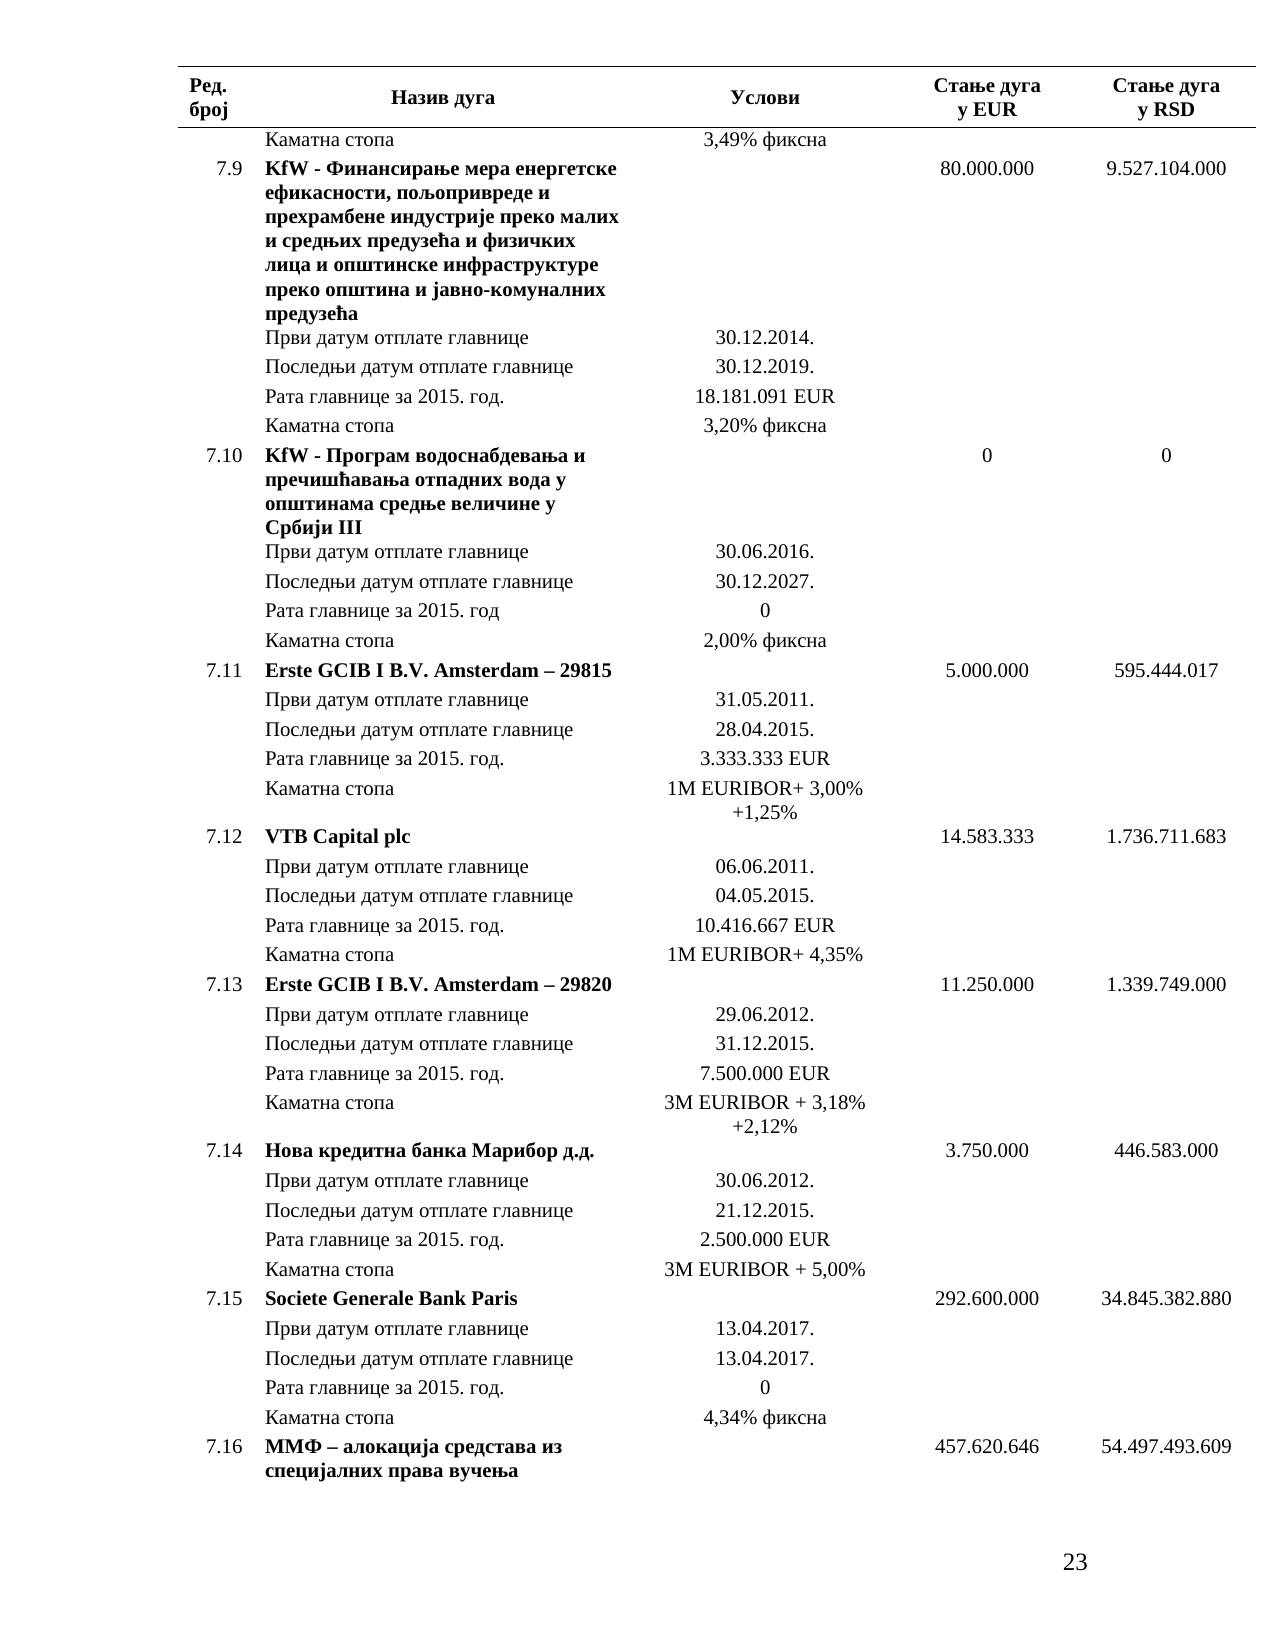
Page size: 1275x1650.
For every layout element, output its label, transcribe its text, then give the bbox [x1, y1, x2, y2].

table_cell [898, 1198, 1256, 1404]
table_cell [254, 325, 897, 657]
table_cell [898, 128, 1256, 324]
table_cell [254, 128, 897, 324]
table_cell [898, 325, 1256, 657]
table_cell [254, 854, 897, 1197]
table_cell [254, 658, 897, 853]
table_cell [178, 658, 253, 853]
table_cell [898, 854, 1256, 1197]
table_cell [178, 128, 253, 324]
table_header Назив дуга [254, 67, 632, 127]
table_header Стање дуга у EUR [898, 67, 1077, 127]
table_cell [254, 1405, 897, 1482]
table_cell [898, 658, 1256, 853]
table_header Услови [632, 67, 897, 127]
table_header Ред. број [178, 67, 253, 127]
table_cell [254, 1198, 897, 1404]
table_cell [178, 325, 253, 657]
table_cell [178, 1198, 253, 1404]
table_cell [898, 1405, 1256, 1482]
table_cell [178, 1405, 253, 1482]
table_header Стање дуга у RSD [1077, 67, 1256, 127]
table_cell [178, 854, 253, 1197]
